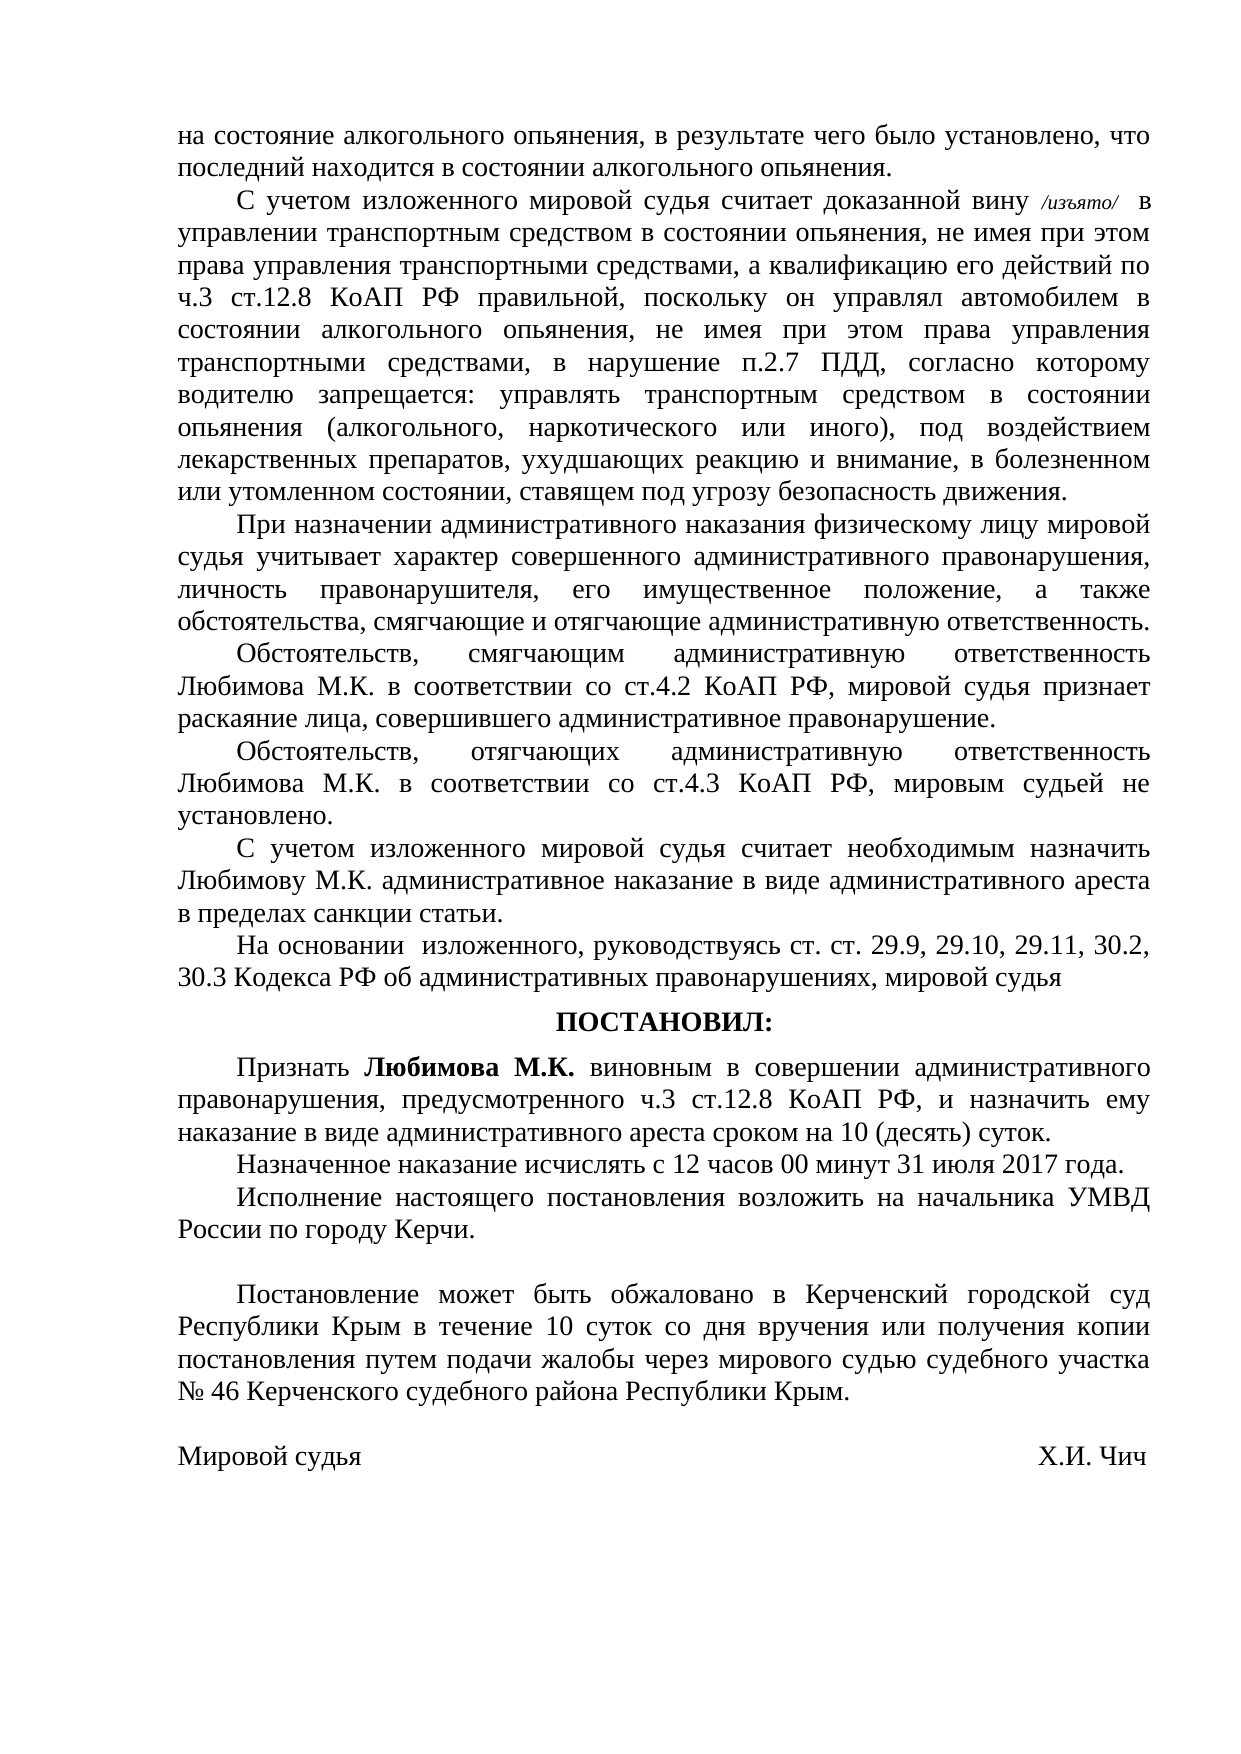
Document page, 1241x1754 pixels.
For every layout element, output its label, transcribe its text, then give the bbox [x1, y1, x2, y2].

text Постановление может быть обжаловано в Керченский городской суд Республики Крым в течение 10 суток со дня вручения или получения копии постановления путем подачи жалобы через мирового судью судебного участка № 46 Керченского судебного района Республики Крым. [177, 1277, 1152, 1407]
text Мировой судья Х.И. Чич [177, 1439, 1152, 1471]
text Исполнение настоящего постановления возложить на начальника УМВД России по городу Керчи. [177, 1180, 1152, 1244]
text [177, 118, 1152, 183]
text С учетом изложенного мировой судья считает доказанной вину /изъято/ в управлении транспортным средством в состоянии опьянения, не имея при этом права управления транспортными средствами, а квалификацию его действий по ч.3 ст.12.8 КоАП РФ правильной, поскольку он управлял автомобилем в состоянии алкогольного опьянения, не имея при этом права управления транспортными средствами, в нарушение п.2.7 ПДД, согласно которому водителю запрещается: управлять транспортным средством в состоянии опьянения (алкогольного, наркотического или иного), под воздействием лекарственных препаратов, ухудшающих реакцию и внимание, в болезненном или утомленном состоянии, ставящем под угрозу безопасность движения. [177, 183, 1152, 507]
text Обстоятельств, отягчающих административную ответственность Любимова М.К. в соответствии со ст.4.3 КоАП РФ, мировым судьей не установлено. [177, 734, 1152, 831]
text При назначении административного наказания физическому лицу мировой судья учитывает характер совершенного административного правонарушения, личность правонарушителя, его имущественное положение, а также обстоятельства, смягчающие и отягчающие административную ответственность. [177, 507, 1152, 636]
text С учетом изложенного мировой судья считает необходимым назначить Любимову М.К. административное наказание в виде административного ареста в пределах санкции статьи. [177, 831, 1152, 928]
text ПОСТАНОВИЛ: [177, 1005, 1152, 1038]
text Назначенное наказание исчислять с 12 часов 00 минут 31 июля 2017 года. [177, 1147, 1152, 1180]
text На основании изложенного, руководствуясь ст. ст. 29.9, 29.10, 29.11, 30.2, 30.3 Кодекса РФ об административных правонарушениях, мировой судья [177, 928, 1152, 993]
text Обстоятельств, смягчающим административную ответственность Любимова М.К. в соответствии со ст.4.2 КоАП РФ, мировой судья признает раскаяние лица, совершившего административное правонарушение. [177, 636, 1152, 734]
text Признать Любимова М.К. виновным в совершении административного правонарушения, предусмотренного ч.3 ст.12.8 КоАП РФ, и назначить ему наказание в виде административного ареста сроком на 10 (десять) суток. [177, 1050, 1152, 1147]
